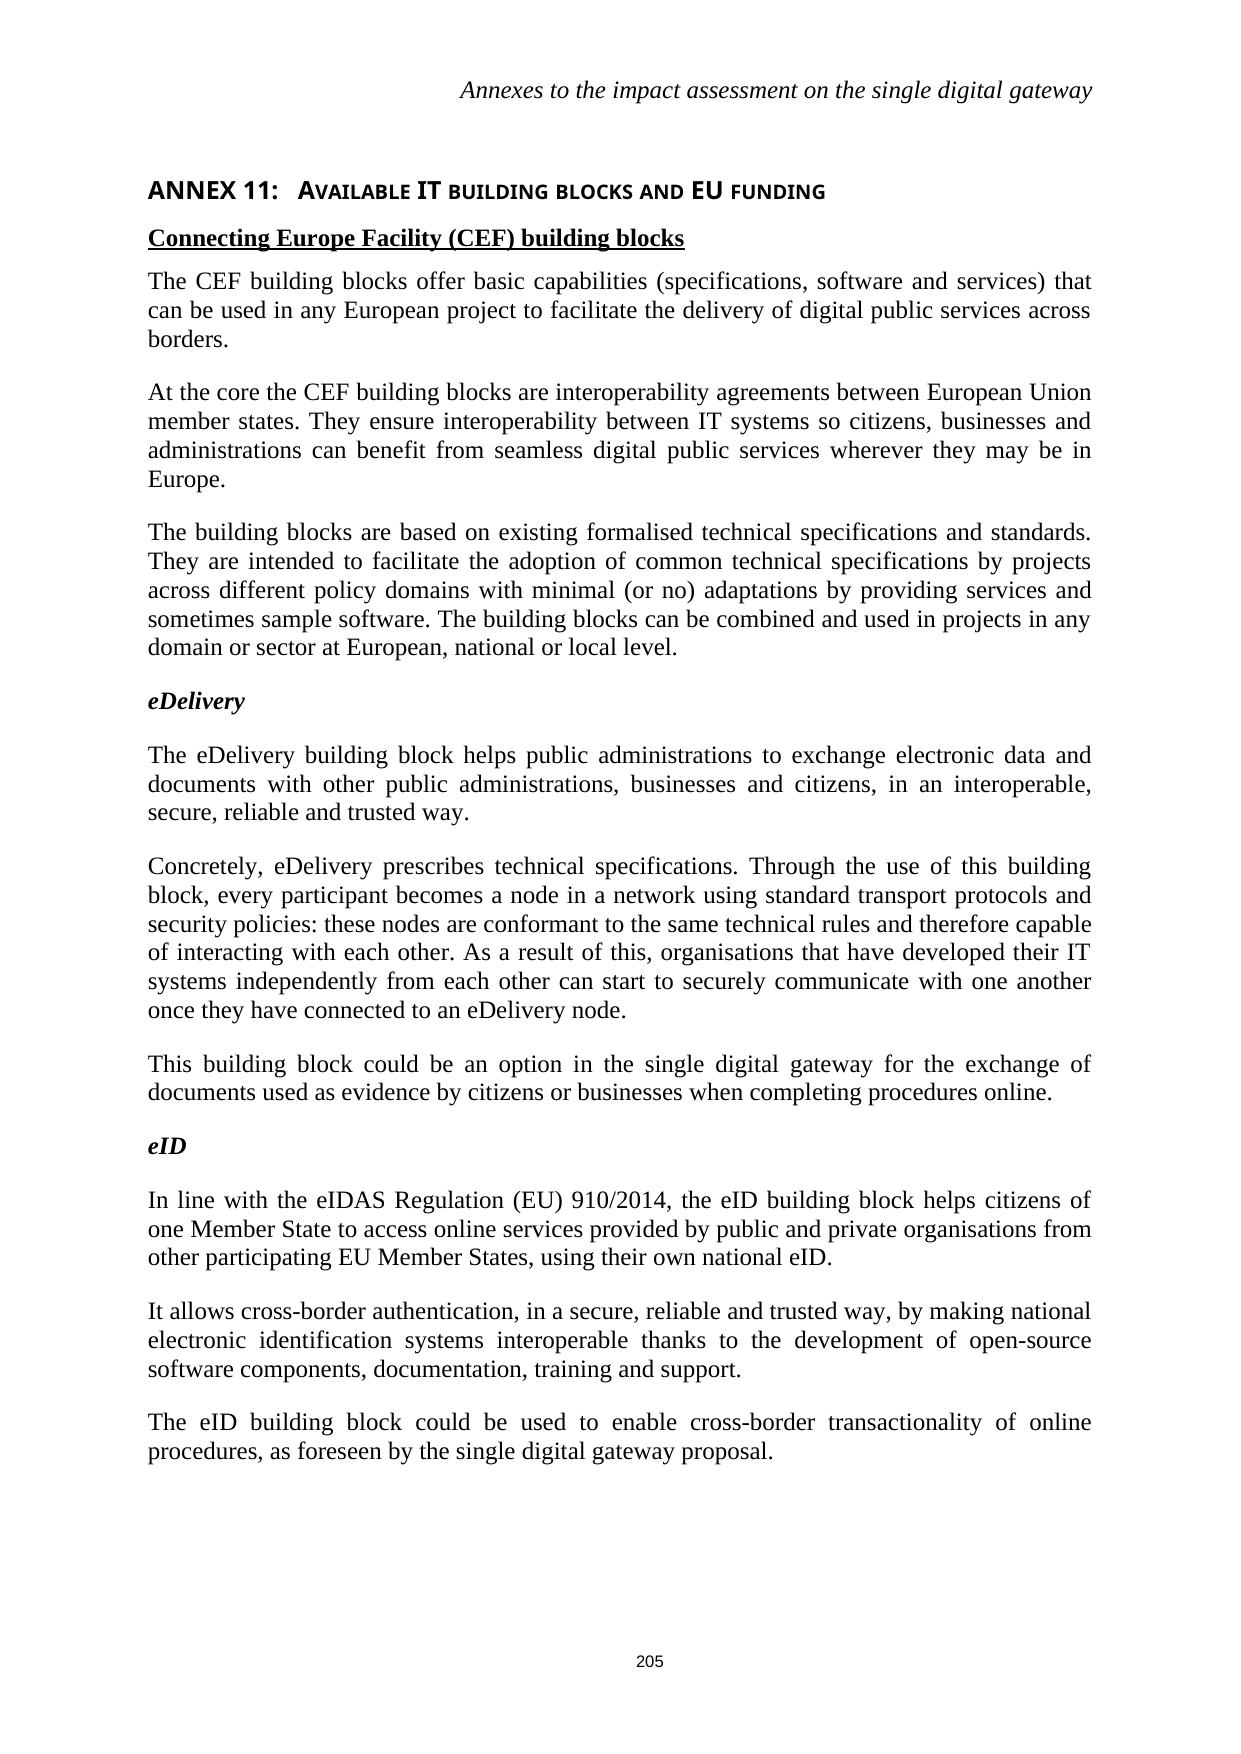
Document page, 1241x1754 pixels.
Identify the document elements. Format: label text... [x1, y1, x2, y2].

text The eDelivery building block helps public administrations to exchange electronic data and documents with other public administrations, businesses and citizens, in an interoperable, secure, reliable and trusted way. [148, 740, 1093, 826]
text Concretely, eDelivery prescribes technical specifications. Through the use of this building block, every participant becomes a node in a network using standard transport protocols and security policies: these nodes are conformant to the same technical rules and therefore capable of interacting with each other. As a result of this, organisations that have developed their IT systems independently from each other can start to securely communicate with one another once they have connected to an eDelivery node. [148, 851, 1093, 1024]
text The building blocks are based on existing formalised technical specifications and standards. They are intended to facilitate the adoption of common technical specifications by projects across different policy domains with minimal (or no) adaptations by providing services and sometimes sample software. The building blocks can be combined and used in projects in any domain or sector at European, national or local level. [148, 517, 1093, 661]
text In line with the eIDAS Regulation (EU) 910/2014, the eID building block helps citizens of one Member State to access online services provided by public and private organisations from other participating EU Member States, using their own national eID. [148, 1185, 1093, 1271]
text eDelivery [148, 686, 1093, 715]
subtitle Available IT building blocks and EU funding [148, 173, 1093, 207]
text The eID building block could be used to enable cross-border transactionality of online procedures, as foreseen by the single digital gateway proposal. [148, 1407, 1093, 1465]
text It allows cross-border authentication, in a secure, reliable and trusted way, by making national electronic identification systems interoperable thanks to the development of open-source software components, documentation, training and support. [148, 1296, 1093, 1382]
text eID [148, 1131, 1093, 1160]
text This building block could be an option in the single digital gateway for the exchange of documents used as evidence by citizens or businesses when completing procedures online. [148, 1049, 1093, 1106]
text At the core the CEF building blocks are interoperability agreements between European Union member states. They ensure interoperability between IT systems so citizens, businesses and administrations can benefit from seamless digital public services wherever they may be in Europe. [148, 377, 1093, 492]
subtitle Connecting Europe Facility (CEF) building blocks [148, 223, 1093, 252]
text The CEF building blocks offer basic capabilities (specifications, software and services) that can be used in any European project to facilitate the delivery of digital public services across borders. [148, 266, 1093, 352]
